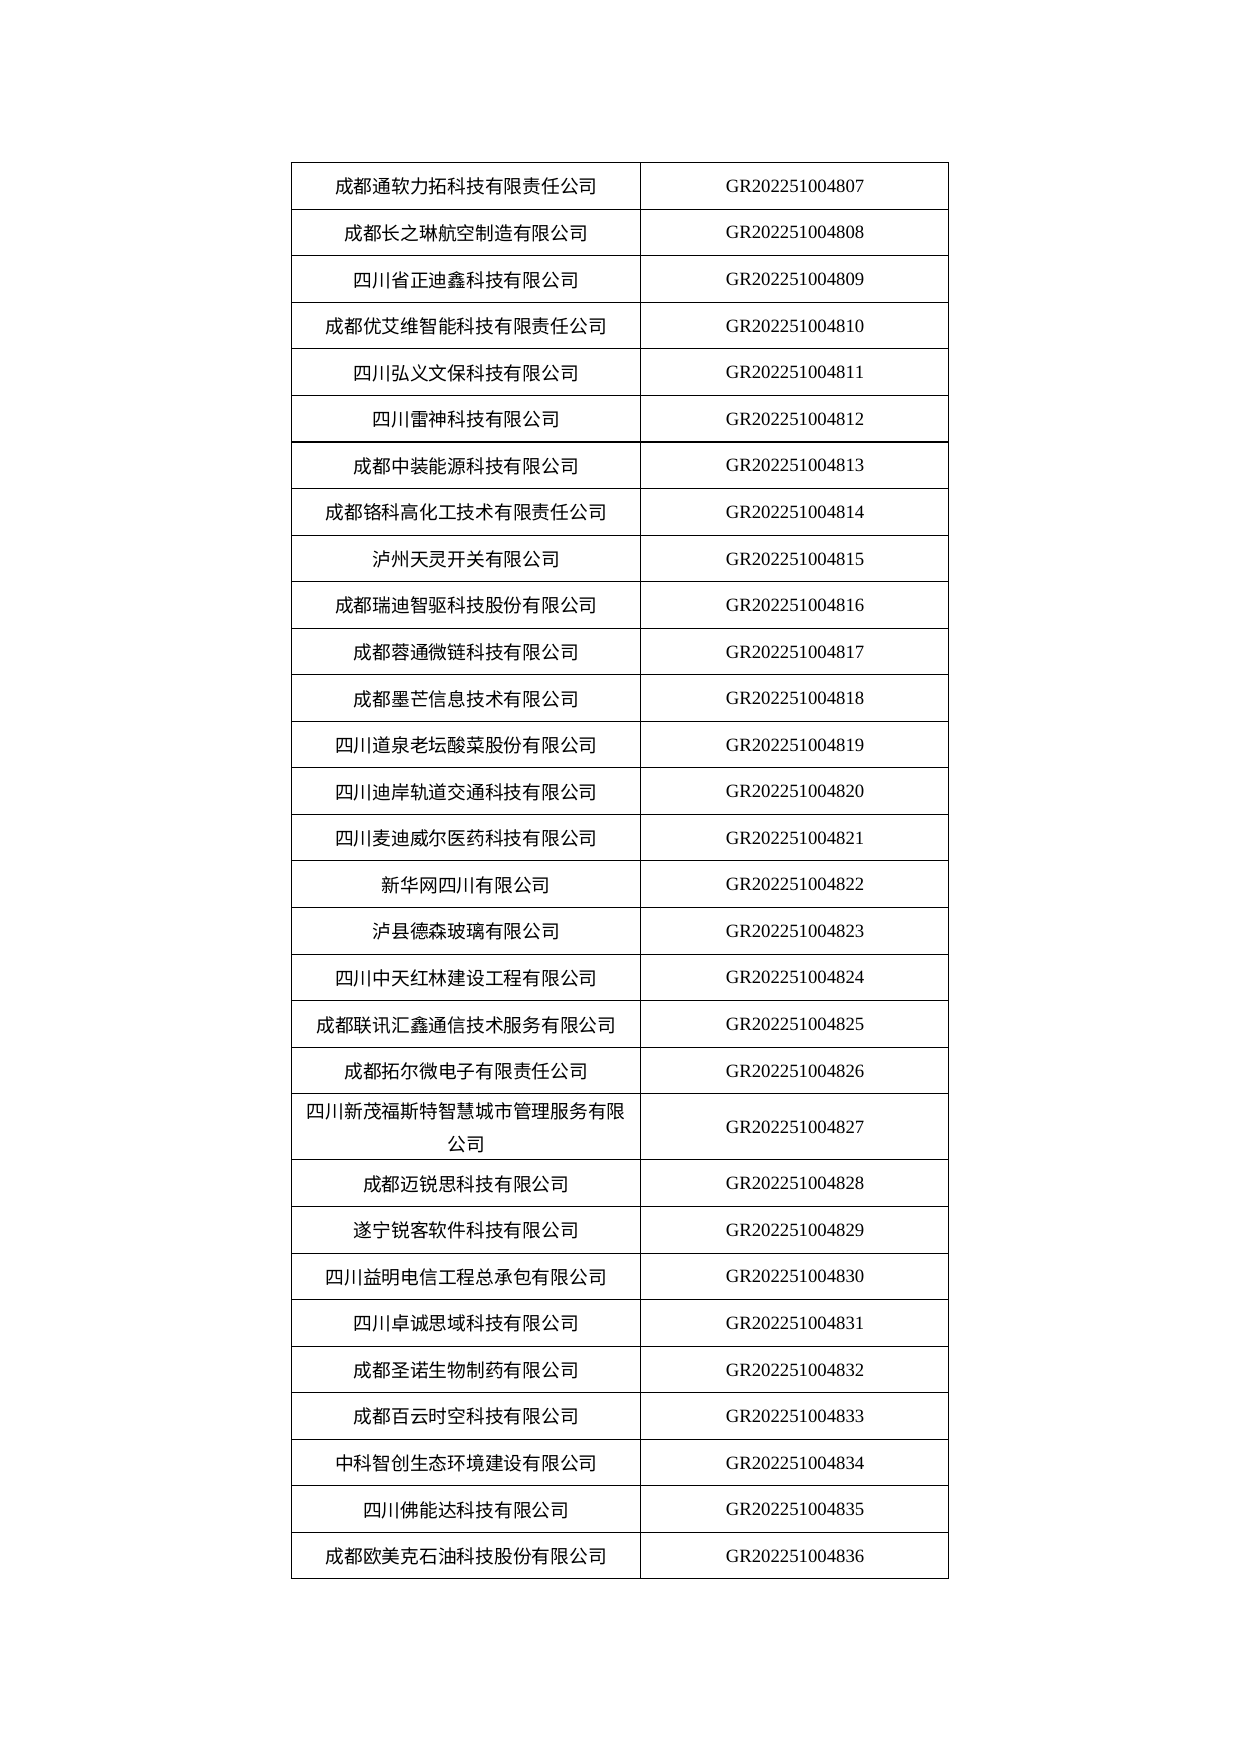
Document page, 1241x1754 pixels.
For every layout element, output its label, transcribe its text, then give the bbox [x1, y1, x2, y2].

table_cell GR202251004836 [641, 1533, 948, 1578]
table_cell 成都瑞迪智驱科技股份有限公司 [292, 582, 640, 628]
table_cell 遂宁锐客软件科技有限公司 [292, 1207, 640, 1252]
table_cell 成都圣诺生物制药有限公司 [292, 1347, 640, 1392]
table_cell 泸州天灵开关有限公司 [292, 536, 640, 581]
table_cell 四川雷神科技有限公司 [292, 396, 640, 441]
table_cell 四川弘义文保科技有限公司 [292, 349, 640, 395]
table_cell GR202251004815 [641, 536, 948, 581]
table_cell GR202251004829 [641, 1207, 948, 1252]
table_cell GR202251004816 [641, 582, 948, 628]
table_cell 成都迈锐思科技有限公司 [292, 1160, 640, 1206]
table_cell GR202251004810 [641, 303, 948, 348]
table_cell 成都通软力拓科技有限责任公司 [292, 163, 640, 208]
table_cell 成都拓尔微电子有限责任公司 [292, 1048, 640, 1093]
table_cell 四川中天红林建设工程有限公司 [292, 955, 640, 1000]
table_cell GR202251004826 [641, 1048, 948, 1093]
table_cell GR202251004813 [641, 443, 948, 488]
table_cell GR202251004827 [641, 1094, 948, 1159]
table_cell 新华网四川有限公司 [292, 861, 640, 907]
table_cell GR202251004831 [641, 1300, 948, 1346]
table_cell GR202251004825 [641, 1001, 948, 1047]
table_cell 成都优艾维智能科技有限责任公司 [292, 303, 640, 348]
table_cell 成都联讯汇鑫通信技术服务有限公司 [292, 1001, 640, 1047]
table_cell 四川新茂福斯特智慧城市管理服务有限公司 [292, 1094, 640, 1159]
table_cell GR202251004807 [641, 163, 948, 208]
table_cell 四川卓诚思域科技有限公司 [292, 1300, 640, 1346]
table_cell 成都墨芒信息技术有限公司 [292, 675, 640, 721]
table_cell GR202251004832 [641, 1347, 948, 1392]
table_cell GR202251004811 [641, 349, 948, 395]
table_cell 四川佛能达科技有限公司 [292, 1486, 640, 1532]
table_cell GR202251004820 [641, 768, 948, 814]
table_cell GR202251004822 [641, 861, 948, 907]
table_cell GR202251004818 [641, 675, 948, 721]
table_cell 成都长之琳航空制造有限公司 [292, 210, 640, 255]
table_cell 四川道泉老坛酸菜股份有限公司 [292, 722, 640, 767]
table_cell 四川麦迪威尔医药科技有限公司 [292, 815, 640, 860]
table_cell GR202251004830 [641, 1254, 948, 1299]
table_cell GR202251004817 [641, 629, 948, 674]
table_cell 四川省正迪鑫科技有限公司 [292, 256, 640, 302]
table_cell GR202251004835 [641, 1486, 948, 1532]
table_cell GR202251004809 [641, 256, 948, 302]
table_cell 成都中装能源科技有限公司 [292, 443, 640, 488]
table_cell 泸县德森玻璃有限公司 [292, 908, 640, 953]
table_cell GR202251004833 [641, 1393, 948, 1439]
table_cell GR202251004821 [641, 815, 948, 860]
table_cell GR202251004824 [641, 955, 948, 1000]
table_cell 成都蓉通微链科技有限公司 [292, 629, 640, 674]
table_cell GR202251004814 [641, 489, 948, 534]
table_cell GR202251004819 [641, 722, 948, 767]
table_cell 四川益明电信工程总承包有限公司 [292, 1254, 640, 1299]
table_cell GR202251004828 [641, 1160, 948, 1206]
table_cell 四川迪岸轨道交通科技有限公司 [292, 768, 640, 814]
table_cell GR202251004823 [641, 908, 948, 953]
table_cell 成都欧美克石油科技股份有限公司 [292, 1533, 640, 1578]
table_cell GR202251004834 [641, 1440, 948, 1485]
table_cell GR202251004808 [641, 210, 948, 255]
table_cell GR202251004812 [641, 396, 948, 441]
table_cell 成都百云时空科技有限公司 [292, 1393, 640, 1439]
table_cell 成都铬科高化工技术有限责任公司 [292, 489, 640, 534]
table_cell 中科智创生态环境建设有限公司 [292, 1440, 640, 1485]
